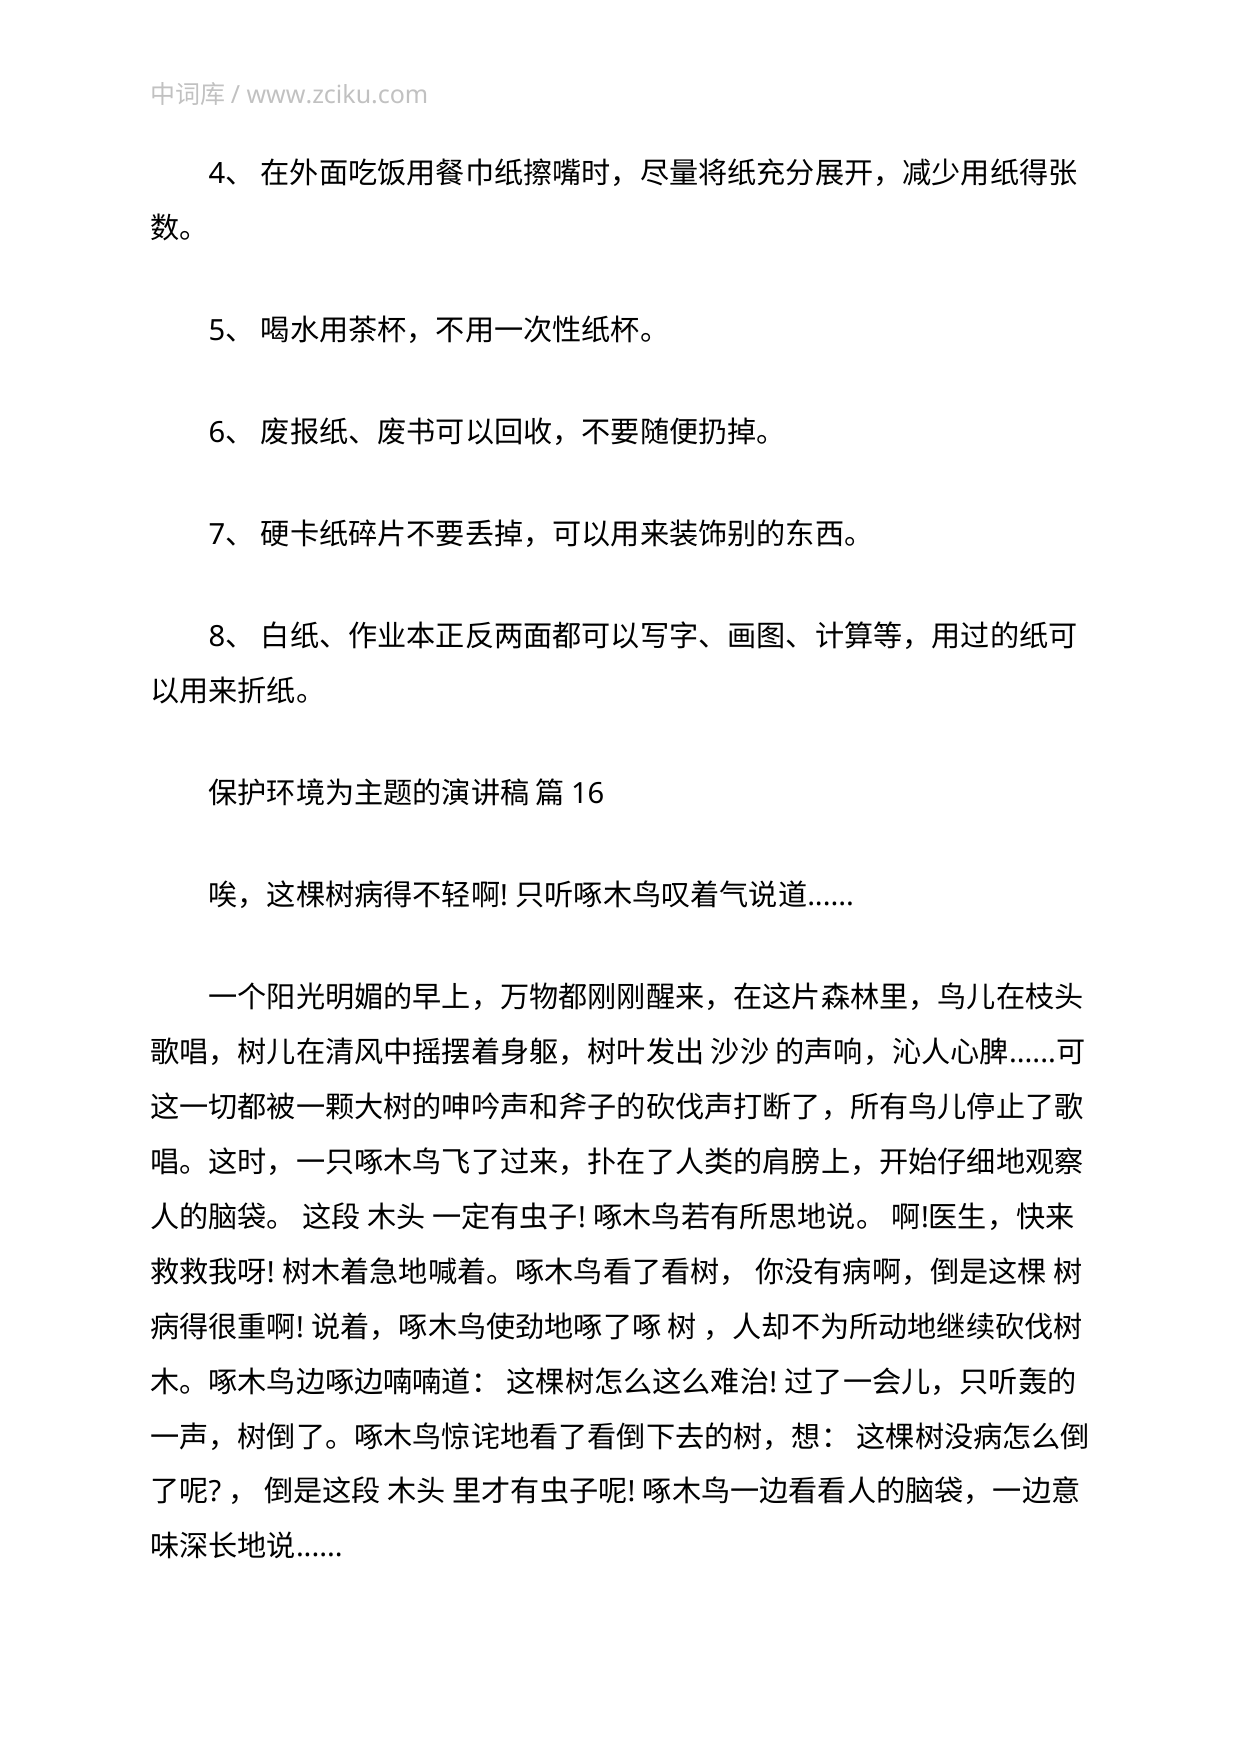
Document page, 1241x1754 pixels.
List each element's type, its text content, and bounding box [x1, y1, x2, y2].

text 6、 废报纸、废书可以回收，不要随便扔掉。 [150, 409, 1090, 451]
text 4、 在外面吃饭用餐巾纸擦嘴时，尽量将纸充分展开，减少用纸得张数。 [150, 150, 1090, 247]
text 保护环境为主题的演讲稿 篇16 [150, 769, 1090, 812]
text 8、 白纸、作业本正反两面都可以写字、画图、计算等，用过的纸可以用来折纸。 [150, 613, 1090, 710]
text 5、 喝水用茶杯，不用一次性纸杯。 [150, 307, 1090, 349]
text 唉，这棵树病得不轻啊! 只听啄木鸟叹着气说道...... [150, 871, 1090, 914]
text 一个阳光明媚的早上，万物都刚刚醒来，在这片森林里，鸟儿在枝头歌唱，树儿在清风中摇摆着身躯，树叶发出 沙沙 的声响，沁人心脾......可这一切都被一颗大树的呻吟声和斧子的砍伐声打断了，所有鸟儿停止了歌唱。这时，一只啄木鸟飞了过来，扑在了人类的肩膀上，开始仔细地观察人的脑袋。 这段 木头 一定有虫子! 啄木鸟若有所思地说。 啊!医生，快来救救我呀! 树木着急地喊着。啄木鸟看了看树， 你没有病啊，倒是这棵 树 病得很重啊! 说着，啄木鸟使劲地啄了啄 树 ，人却不为所动地继续砍伐树木。啄木鸟边啄边喃喃道： 这棵树怎么这么难治! 过了一会儿，只听轰的一声，树倒了。啄木鸟惊诧地看了看倒下去的树，想： 这棵树没病怎么倒了呢? ， 倒是这段 木头 里才有虫子呢! 啄木鸟一边看看人的脑袋，一边意味深长地说...... [150, 973, 1090, 1565]
text 7、 硬卡纸碎片不要丢掉，可以用来装饰别的东西。 [150, 511, 1090, 553]
